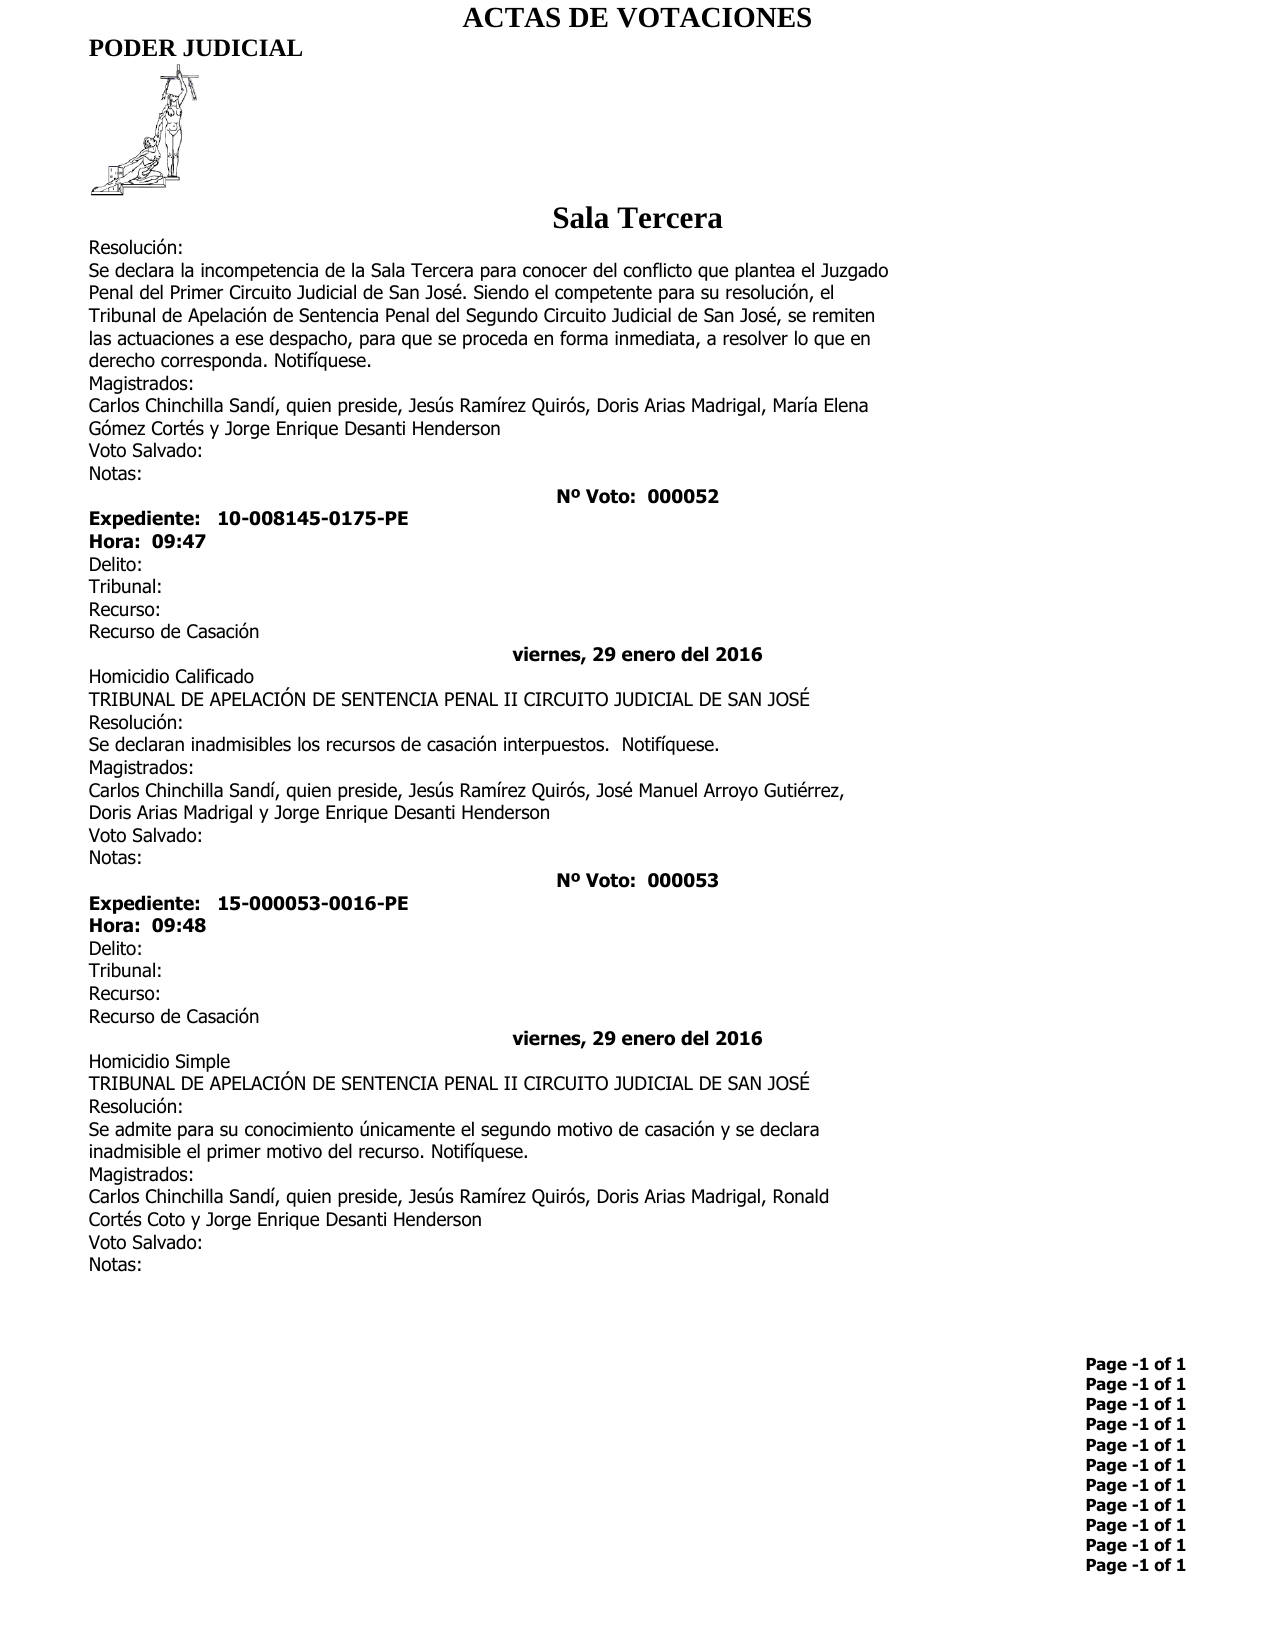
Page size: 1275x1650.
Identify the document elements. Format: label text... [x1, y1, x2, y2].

text Homicidio Calificado [89, 665, 1186, 688]
text Magistrados: [89, 756, 1186, 778]
text Notas: [89, 846, 1186, 869]
text Recurso de Casación [89, 1004, 1186, 1027]
text Delito: [89, 936, 1186, 959]
text Nº Voto: 000053 [89, 869, 1186, 891]
text Se admite para su conocimiento únicamente el segundo motivo de casación y se declara [89, 1117, 1186, 1140]
text Carlos Chinchilla Sandí, quien preside, Jesús Ramírez Quirós, José Manuel Arroyo Gutiérrez, [89, 778, 1186, 801]
text Hora: 09:47 [89, 529, 1186, 552]
text Voto Salvado: [89, 439, 1186, 462]
text Voto Salvado: [89, 823, 1186, 846]
text Penal del Primer Circuito Judicial de San José. Siendo el competente para su resolución, el [89, 281, 1186, 303]
text viernes, 29 enero del 2016 [89, 643, 1186, 665]
text Carlos Chinchilla Sandí, quien preside, Jesús Ramírez Quirós, Doris Arias Madrigal, Ronald [89, 1185, 1186, 1208]
text TRIBUNAL DE APELACIÓN DE SENTENCIA PENAL II CIRCUITO JUDICIAL DE SAN JOSÉ [89, 688, 1186, 710]
text Notas: [89, 462, 1186, 484]
text Magistrados: [89, 371, 1186, 394]
text Resolución: [89, 1095, 1186, 1117]
text Recurso: [89, 597, 1186, 620]
text TRIBUNAL DE APELACIÓN DE SENTENCIA PENAL II CIRCUITO JUDICIAL DE SAN JOSÉ [89, 1072, 1186, 1095]
text Resolución: [89, 710, 1186, 733]
text Expediente: 10-008145-0175-PE [89, 507, 1186, 529]
text Voto Salvado: [89, 1230, 1186, 1253]
text Se declara la incompetencia de la Sala Tercera para conocer del conflicto que plantea el Juzgado [89, 258, 1186, 281]
text Expediente: 15-000053-0016-PE [89, 891, 1186, 914]
text Notas: [89, 1253, 1186, 1276]
text Tribunal: [89, 959, 1186, 982]
text inadmisible el primer motivo del recurso. Notifíquese. [89, 1140, 1186, 1162]
picture [88, 62, 202, 200]
text Recurso: [89, 982, 1186, 1004]
text Resolución: [89, 236, 1186, 258]
text Delito: [89, 552, 1186, 575]
text Homicidio Simple [89, 1049, 1186, 1072]
text Se declaran inadmisibles los recursos de casación interpuestos. Notifíquese. [89, 733, 1186, 756]
text Tribunal: [89, 575, 1186, 597]
text Carlos Chinchilla Sandí, quien preside, Jesús Ramírez Quirós, Doris Arias Madrigal, María Elena [89, 394, 1186, 417]
text derecho corresponda. Notifíquese. [89, 349, 1186, 371]
text las actuaciones a ese despacho, para que se proceda en forma inmediata, a resolver lo que en [89, 326, 1186, 349]
text Nº Voto: 000052 [89, 484, 1186, 507]
text Gómez Cortés y Jorge Enrique Desanti Henderson [89, 417, 1186, 439]
text Recurso de Casación [89, 620, 1186, 643]
text Magistrados: [89, 1162, 1186, 1185]
text Tribunal de Apelación de Sentencia Penal del Segundo Circuito Judicial de San José, se remiten [89, 303, 1186, 326]
text viernes, 29 enero del 2016 [89, 1027, 1186, 1049]
text Doris Arias Madrigal y Jorge Enrique Desanti Henderson [89, 801, 1186, 823]
text Hora: 09:48 [89, 914, 1186, 936]
text Cortés Coto y Jorge Enrique Desanti Henderson [89, 1208, 1186, 1230]
